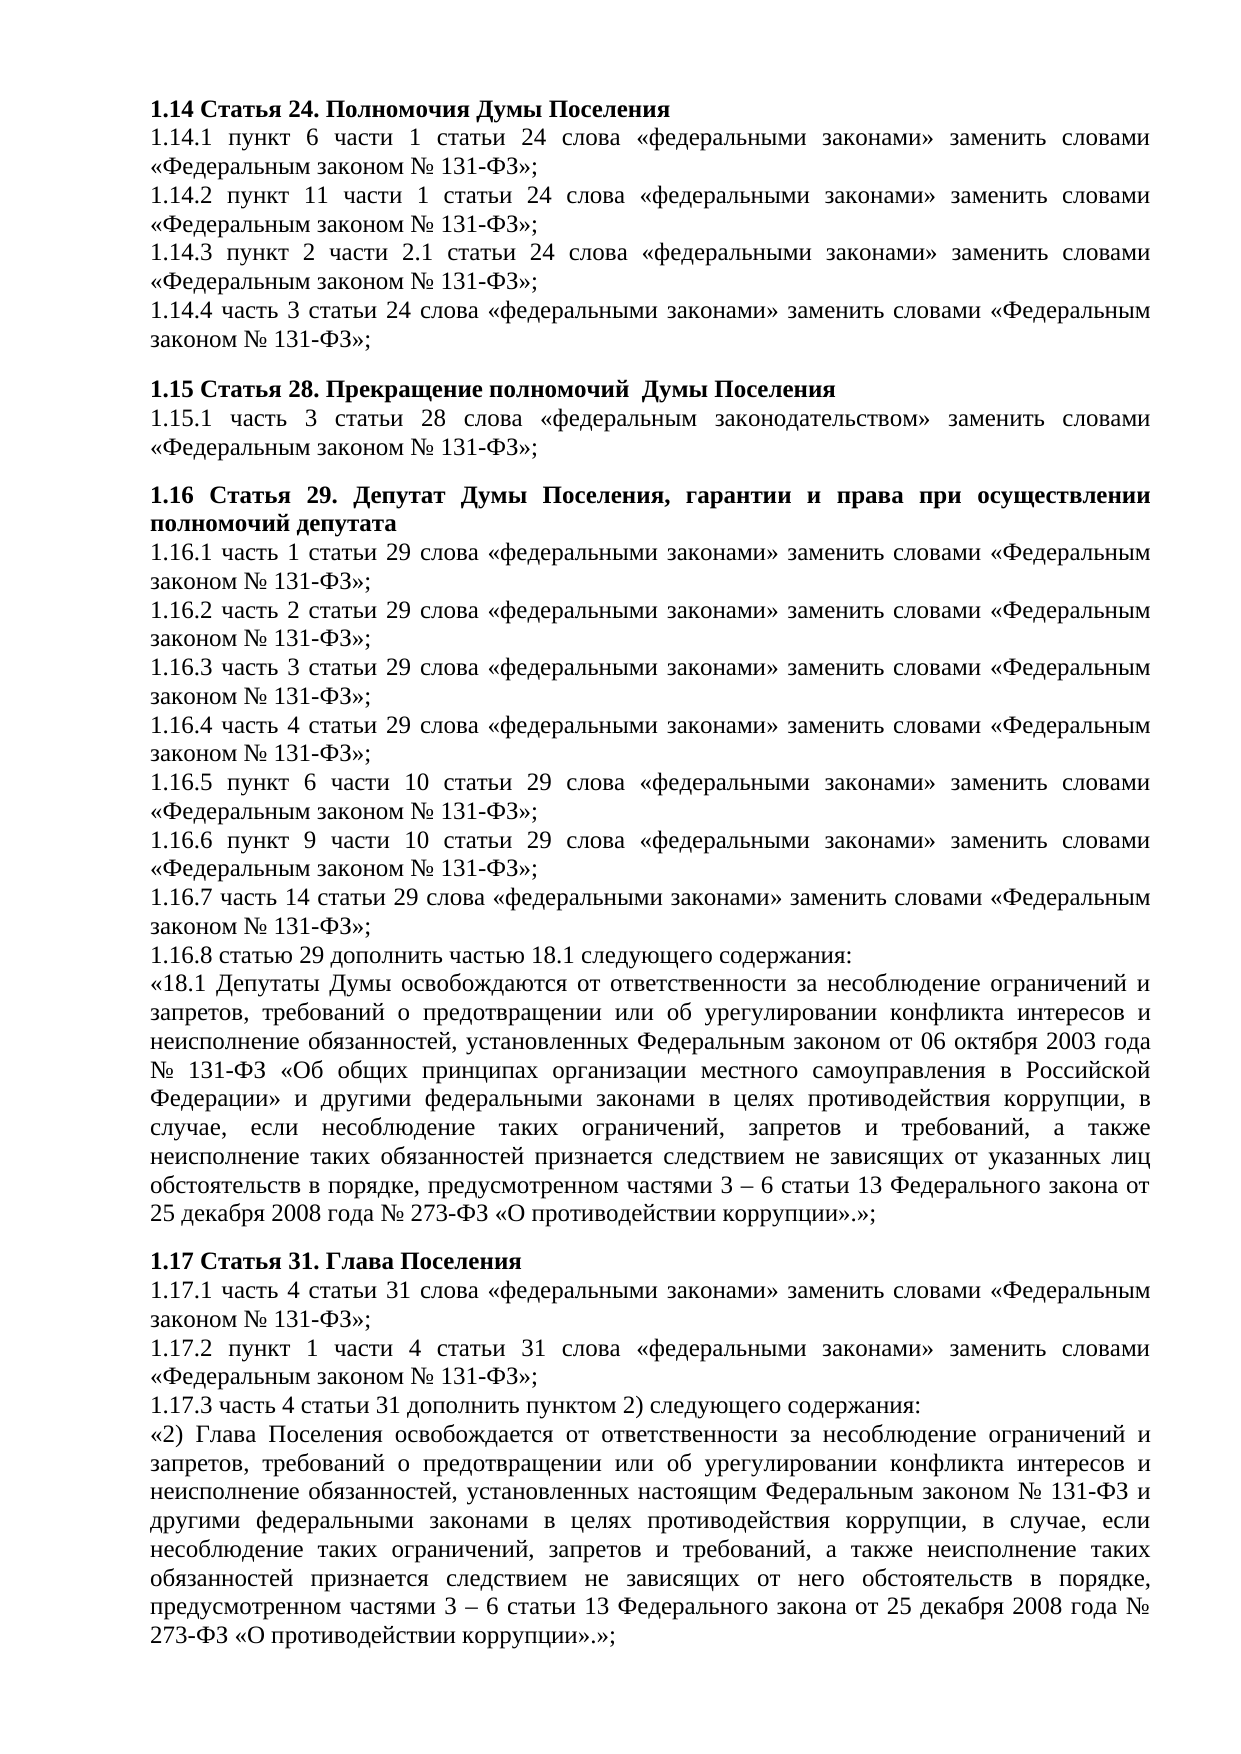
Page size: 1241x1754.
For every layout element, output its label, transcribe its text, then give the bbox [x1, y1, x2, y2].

text 1.14.1 пункт 6 части 1 статьи 24 слова «федеральными законами» заменить словами «Федеральным законом № 131-ФЗ»; [150, 122, 1152, 180]
text 1.16.8 статью 29 дополнить частью 18.1 следующего содержания: [150, 940, 1152, 968]
text 1.16.3 часть 3 статьи 29 слова «федеральными законами» заменить словами «Федеральным законом № 131-ФЗ»; [150, 652, 1152, 710]
text 1.14.2 пункт 11 части 1 статьи 24 слова «федеральными законами» заменить словами «Федеральным законом № 131-ФЗ»; [150, 180, 1152, 237]
text 1.16.7 часть 14 статьи 29 слова «федеральными законами» заменить словами «Федеральным законом № 131-ФЗ»; [150, 882, 1152, 940]
text 1.17.3 часть 4 статьи 31 дополнить пунктом 2) следующего содержания: [150, 1390, 1152, 1419]
text 1.17.2 пункт 1 части 4 статьи 31 слова «федеральными законами» заменить словами «Федеральным законом № 131-ФЗ»; [150, 1333, 1152, 1390]
text «18.1 Депутаты Думы освобождаются от ответственности за несоблюдение ограничений и запретов, требований о предотвращении или об урегулировании конфликта интересов и неисполнение обязанностей, установленных Федеральным законом от 06 октября 2003 года № 131-ФЗ «Об общих принципах организации местного самоуправления в Российской Федерации» и другими федеральными законами в целях противодействия коррупции, в случае, если несоблюдение таких ограничений, запретов и требований, а также неисполнение таких обязанностей признается следствием не зависящих от указанных лиц обстоятельств в порядке, предусмотренном частями 3 – 6 статьи 13 Федерального закона от 25 декабря 2008 года № 273-ФЗ «О противодействии коррупции».»; [150, 968, 1152, 1227]
text 1.14 Статья 24. Полномочия Думы Поселения [150, 94, 1152, 122]
text 1.14.3 пункт 2 части 2.1 статьи 24 слова «федеральными законами» заменить словами «Федеральным законом № 131-ФЗ»; [150, 237, 1152, 295]
text 1.16.1 часть 1 статьи 29 слова «федеральными законами» заменить словами «Федеральным законом № 131-ФЗ»; [150, 537, 1152, 595]
text 1.16 Статья 29. Депутат Думы Поселения, гарантии и права при осуществлении полномочий депутата [150, 480, 1152, 537]
text «2) Глава Поселения освобождается от ответственности за несоблюдение ограничений и запретов, требований о предотвращении или об урегулировании конфликта интересов и неисполнение обязанностей, установленных настоящим Федеральным законом № 131-ФЗ и другими федеральными законами в целях противодействия коррупции, в случае, если несоблюдение таких ограничений, запретов и требований, а также неисполнение таких обязанностей признается следствием не зависящих от него обстоятельств в порядке, предусмотренном частями 3 – 6 статьи 13 Федерального закона от 25 декабря 2008 года № 273-ФЗ «О противодействии коррупции».»; [150, 1419, 1152, 1649]
text 1.15.1 часть 3 статьи 28 слова «федеральным законодательством» заменить словами «Федеральным законом № 131-ФЗ»; [150, 403, 1152, 461]
text 1.16.4 часть 4 статьи 29 слова «федеральными законами» заменить словами «Федеральным законом № 131-ФЗ»; [150, 710, 1152, 767]
text 1.16.6 пункт 9 части 10 статьи 29 слова «федеральными законами» заменить словами «Федеральным законом № 131-ФЗ»; [150, 825, 1152, 882]
text 1.17 Статья 31. Глава Поселения [150, 1246, 1152, 1275]
text 1.15 Статья 28. Прекращение полномочий Думы Поселения [150, 374, 1152, 403]
text 1.16.5 пункт 6 части 10 статьи 29 слова «федеральными законами» заменить словами «Федеральным законом № 131-ФЗ»; [150, 767, 1152, 825]
text 1.14.4 часть 3 статьи 24 слова «федеральными законами» заменить словами «Федеральным законом № 131-ФЗ»; [150, 295, 1152, 352]
text 1.16.2 часть 2 статьи 29 слова «федеральными законами» заменить словами «Федеральным законом № 131-ФЗ»; [150, 595, 1152, 652]
text 1.17.1 часть 4 статьи 31 слова «федеральными законами» заменить словами «Федеральным законом № 131-ФЗ»; [150, 1275, 1152, 1333]
